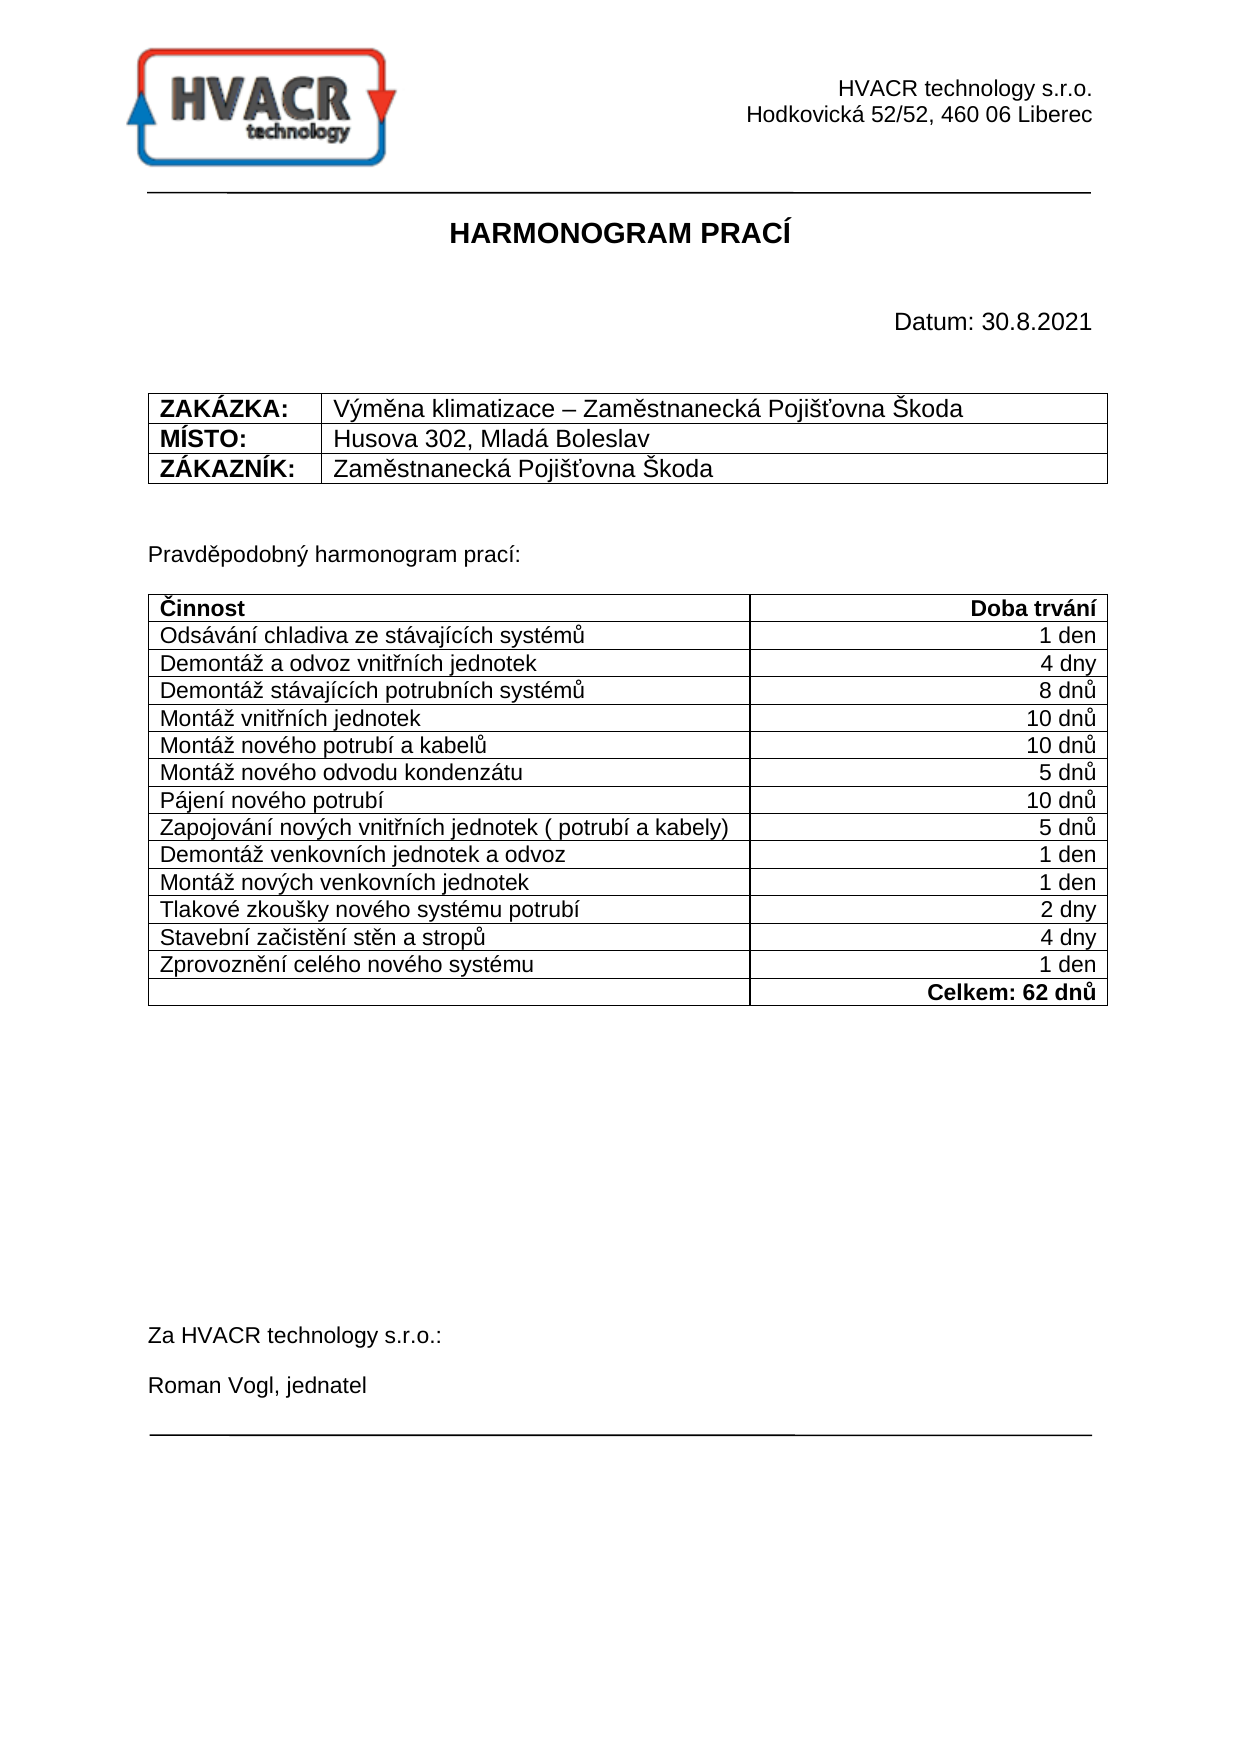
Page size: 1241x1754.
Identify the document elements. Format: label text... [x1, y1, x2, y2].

table_header ZAKÁZKA: [149, 394, 321, 423]
table_cell [149, 979, 749, 1005]
table_cell Zaměstnanecká Pojišťovna Škoda [322, 454, 1107, 483]
table_cell 10 dnů [751, 732, 1107, 758]
table_cell Montáž vnitřních jednotek [149, 705, 749, 731]
table_cell Montáž nových venkovních jednotek [149, 869, 749, 895]
table_cell MÍSTO: [149, 424, 321, 453]
table_cell ZÁKAZNÍK: [149, 454, 321, 483]
table_cell Stavební začistění stěn a stropů [149, 924, 749, 950]
table_cell Odsávání chladiva ze stávajících systémů [149, 622, 749, 649]
table_cell 4 dny [751, 924, 1107, 950]
table_cell Demontáž a odvoz vnitřních jednotek [149, 650, 749, 676]
table_cell 4 dny [751, 650, 1107, 676]
table_cell 8 dnů [751, 677, 1107, 703]
table_cell Demontáž venkovních jednotek a odvoz [149, 841, 749, 868]
table_cell 1 den [751, 951, 1107, 977]
table_cell Zprovoznění celého nového systému [149, 951, 749, 977]
table_header Činnost [149, 595, 749, 621]
table_cell 10 dnů [751, 705, 1107, 731]
table_cell 10 dnů [751, 787, 1107, 813]
table_cell 5 dnů [751, 814, 1107, 840]
table_header Výměna klimatizace – Zaměstnanecká Pojišťovna Škoda [322, 394, 1107, 423]
table_cell 1 den [751, 841, 1107, 868]
table_cell 5 dnů [751, 759, 1107, 786]
table_cell Tlakové zkoušky nového systému potrubí [149, 896, 749, 923]
table_cell Montáž nového potrubí a kabelů [149, 732, 749, 758]
text Pravděpodobný harmonogram prací: [148, 541, 1092, 567]
text Datum: 30.8.2021 [148, 307, 1092, 336]
text Za HVACR technology s.r.o.: [148, 1322, 1092, 1348]
picture [125, 42, 405, 175]
text HARMONOGRAM PRACÍ [148, 216, 1092, 249]
table_cell Pájení nového potrubí [149, 787, 749, 813]
table_cell Zapojování nových vnitřních jednotek ( potrubí a kabely) [149, 814, 749, 840]
table_cell 1 den [751, 869, 1107, 895]
table_cell Celkem: 62 dnů [751, 979, 1107, 1005]
table_cell Demontáž stávajících potrubních systémů [149, 677, 749, 703]
table_cell 1 den [751, 622, 1107, 649]
text Roman Vogl, jednatel [148, 1372, 1092, 1399]
table_header Doba trvání [751, 595, 1107, 621]
table_cell 2 dny [751, 896, 1107, 923]
table_cell Montáž nového odvodu kondenzátu [149, 759, 749, 786]
table_cell Husova 302, Mladá Boleslav [322, 424, 1107, 453]
